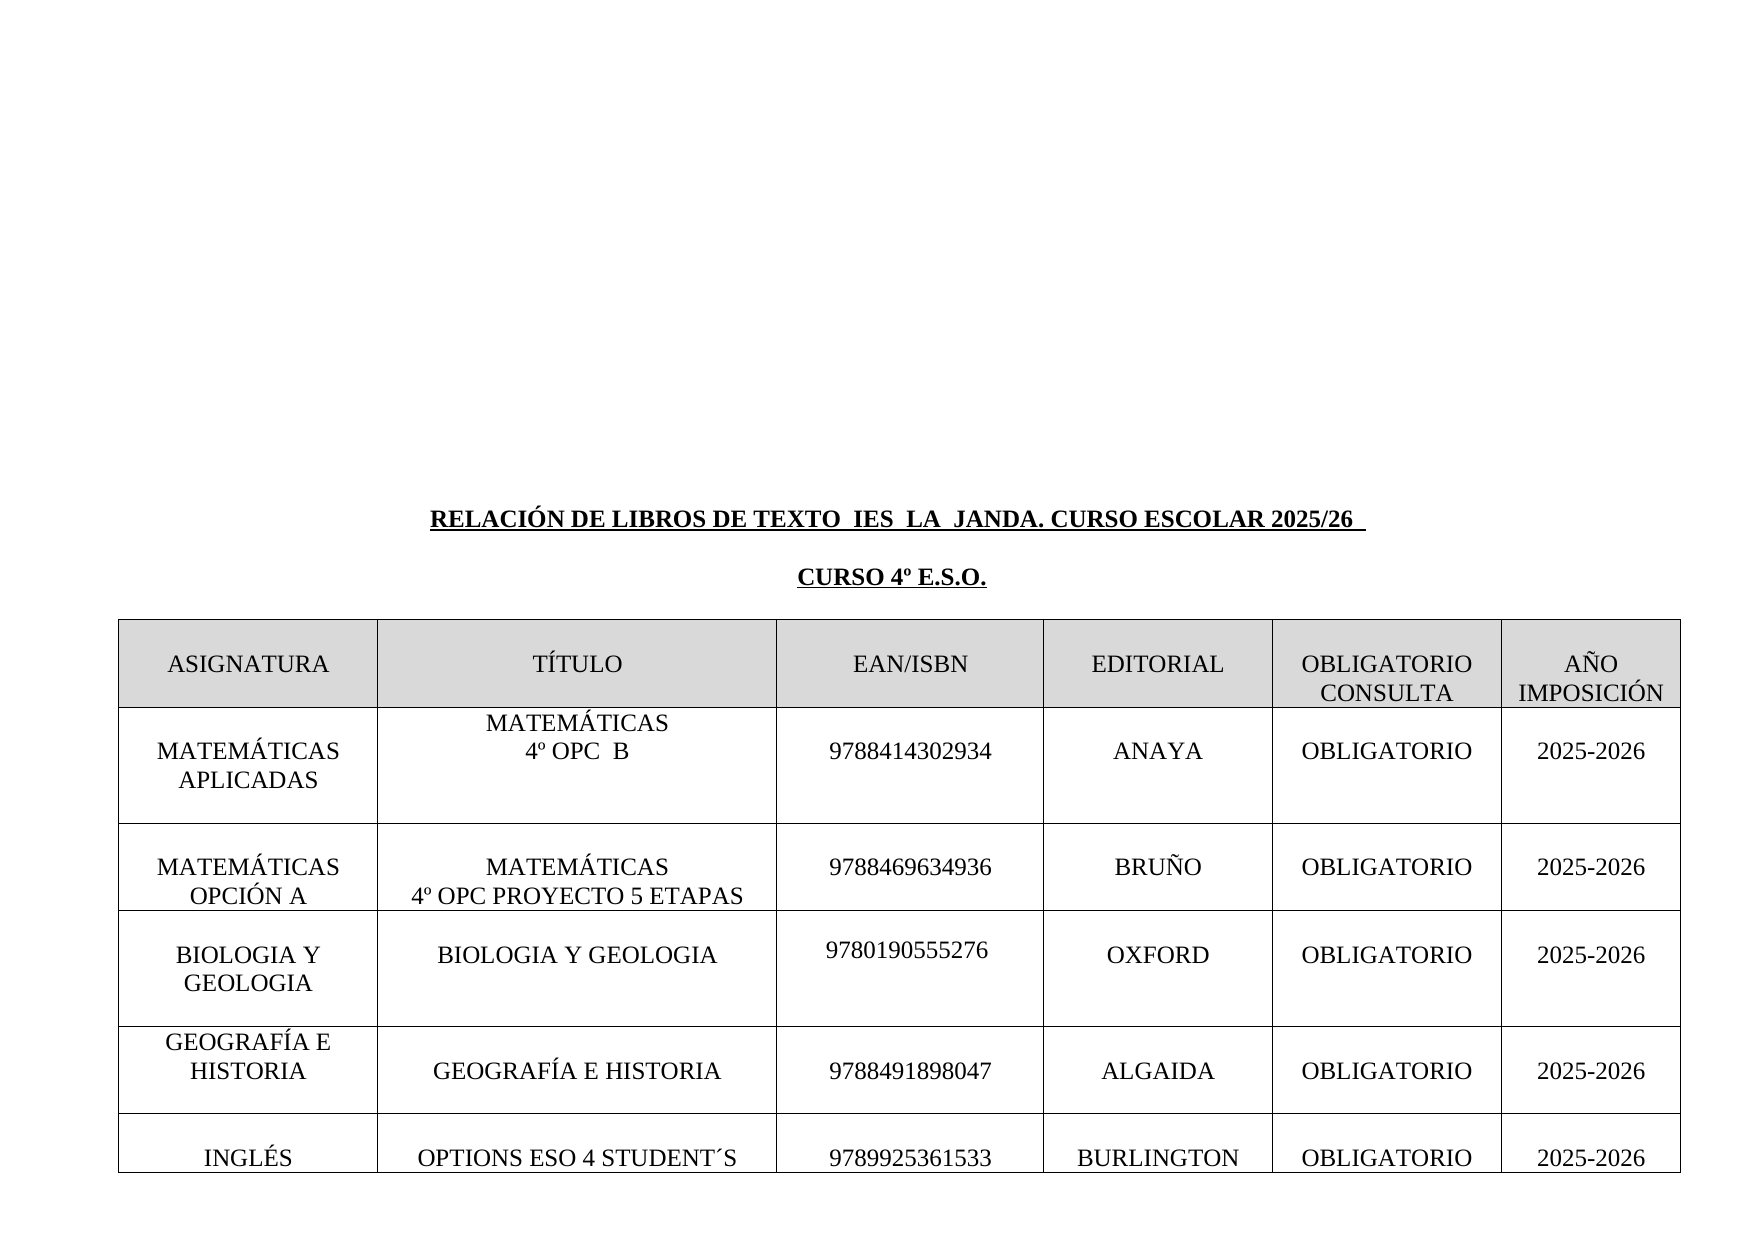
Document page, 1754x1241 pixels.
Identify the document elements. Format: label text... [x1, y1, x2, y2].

table_cell 2025-2026 [1502, 708, 1680, 823]
table_header AÑO IMPOSICIÓN [1502, 620, 1680, 707]
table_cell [378, 1114, 776, 1172]
table_cell 9780190555276 [777, 911, 1043, 1026]
table_cell OXFORD [1044, 911, 1272, 1026]
text CURSO 4º E.S.O. [118, 562, 1665, 591]
table_header EDITORIAL [1044, 620, 1272, 707]
table_cell ANAYA [1044, 708, 1272, 823]
table_cell 9789925361533 [777, 1114, 1043, 1172]
table_header EAN/ISBN [777, 620, 1043, 707]
table_cell 2025-2026 [1502, 824, 1680, 910]
table_header OBLIGATORIO CONSULTA [1273, 620, 1501, 707]
table_cell GEOGRAFÍA E HISTORIA [378, 1027, 776, 1113]
table_header TÍTULO [378, 620, 776, 707]
table_cell BIOLOGIA Y GEOLOGIA [119, 911, 377, 1026]
table_cell 9788491898047 [777, 1027, 1043, 1113]
table_cell OBLIGATORIO [1273, 1027, 1501, 1113]
table_cell BIOLOGIA Y GEOLOGIA [378, 911, 776, 1026]
table_cell MATEMÁTICAS 4º OPC B [378, 708, 776, 823]
table_cell 2025-2026 [1502, 1027, 1680, 1113]
table_cell 2025-2026 [1502, 1114, 1680, 1172]
table_cell BRUÑO [1044, 824, 1272, 910]
table_cell MATEMÁTICAS 4º OPC PROYECTO 5 ETAPAS [378, 824, 776, 910]
table_cell BURLINGTON [1044, 1114, 1272, 1172]
table_cell MATEMÁTICAS APLICADAS [119, 708, 377, 823]
table_cell GEOGRAFÍA E HISTORIA [119, 1027, 377, 1113]
table_cell 9788469634936 [777, 824, 1043, 910]
table_cell OBLIGATORIO [1273, 708, 1501, 823]
table_cell OBLIGATORIO [1273, 1114, 1501, 1172]
text RELACIÓN DE LIBROS DE TEXTO IES LA JANDA. CURSO ESCOLAR 2025/26 [118, 504, 1665, 533]
table_cell OBLIGATORIO [1273, 824, 1501, 910]
table_cell INGLÉS [119, 1114, 377, 1172]
table_header ASIGNATURA [119, 620, 377, 707]
table_cell 2025-2026 [1502, 911, 1680, 1026]
table_cell ALGAIDA [1044, 1027, 1272, 1113]
table_cell 9788414302934 [777, 708, 1043, 823]
table_cell MATEMÁTICAS OPCIÓN A [119, 824, 377, 910]
table_cell OBLIGATORIO [1273, 911, 1501, 1026]
